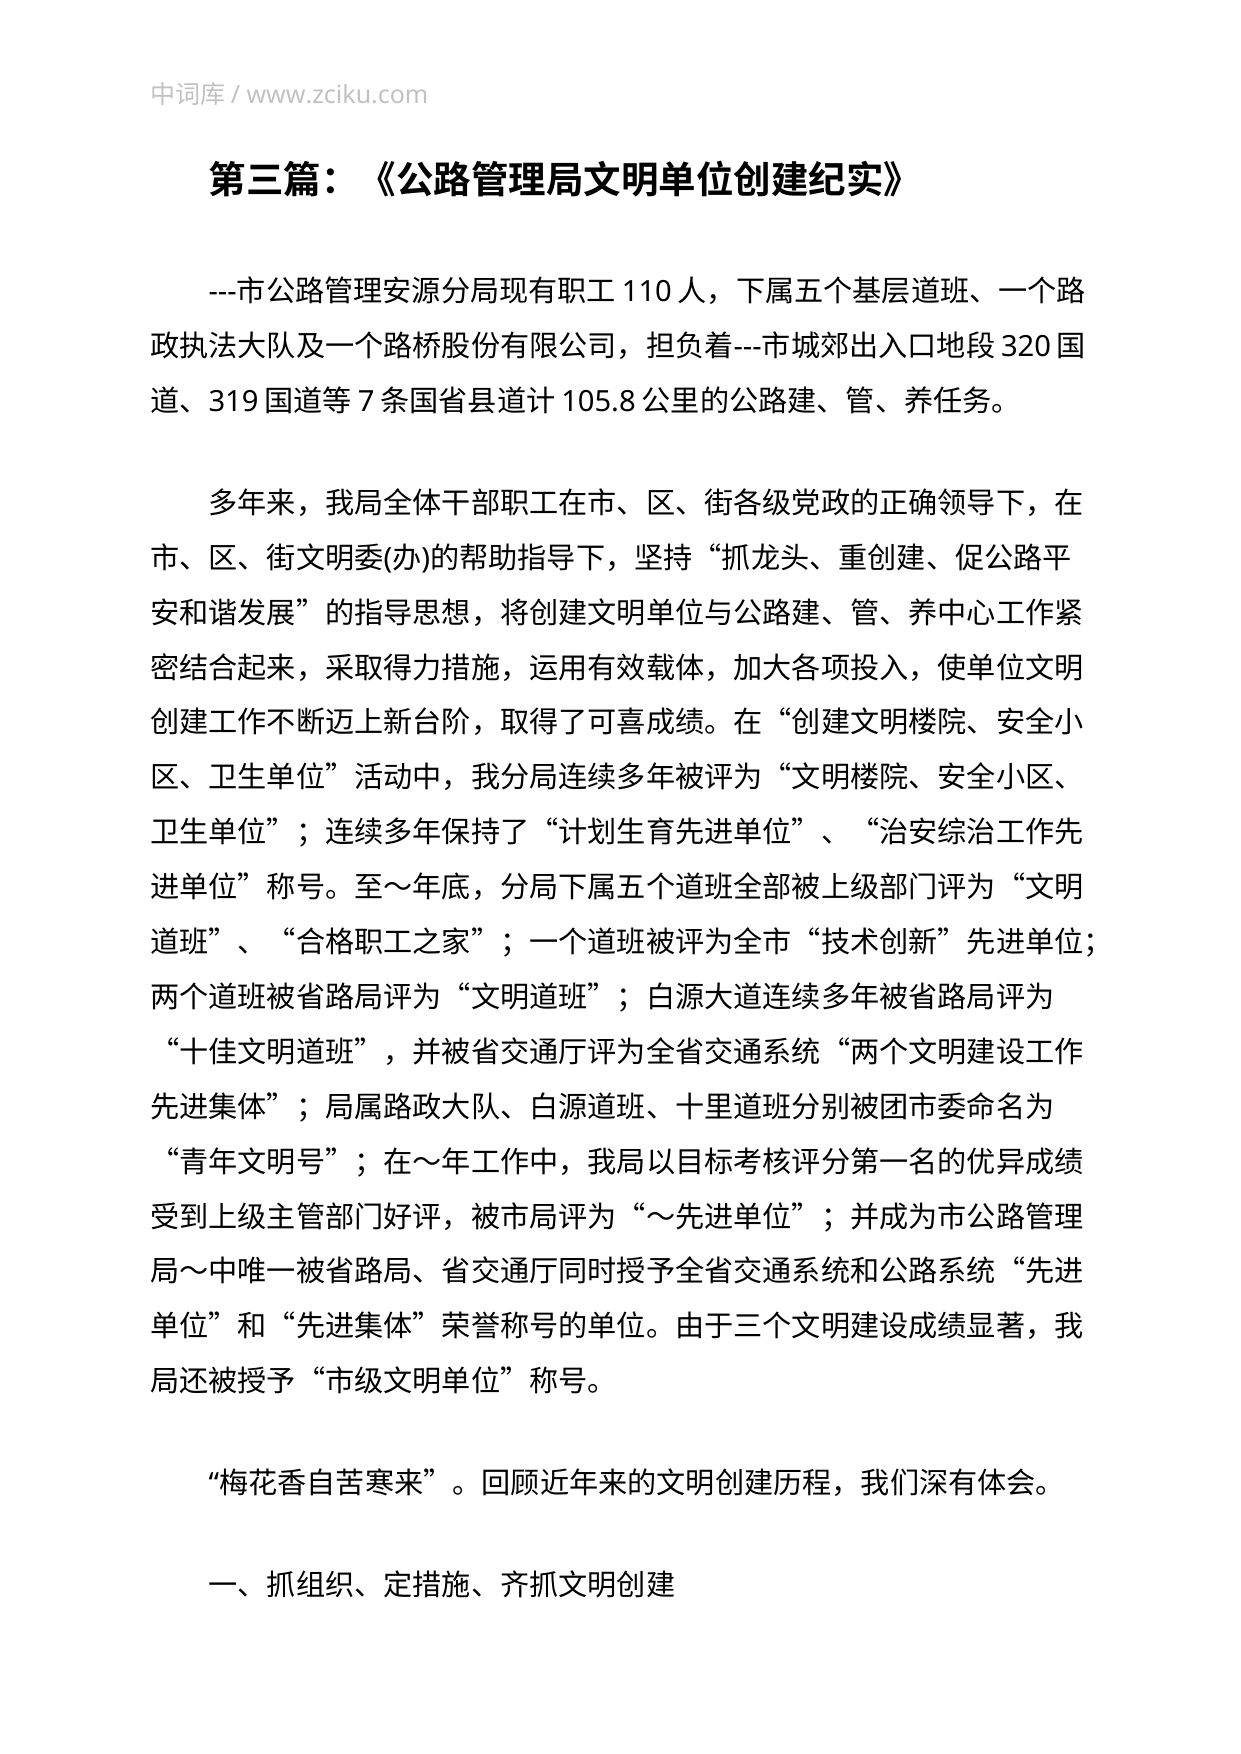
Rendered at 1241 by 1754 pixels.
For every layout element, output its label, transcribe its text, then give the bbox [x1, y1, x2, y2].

text 一、抓组织、定措施、齐抓文明创建 [150, 1562, 1090, 1604]
text ---市公路管理安源分局现有职工110人，下属五个基层道班、一个路政执法大队及一个路桥股份有限公司，担负着---市城郊出入口地段320国道、319国道等7条国省县道计105.8公里的公路建、管、养任务。 [150, 267, 1090, 420]
text “梅花香自苦寒来”。回顾近年来的文明创建历程，我们深有体会。 [150, 1459, 1090, 1502]
text 第三篇：《公路管理局文明单位创建纪实》 [150, 150, 1090, 204]
text 多年来，我局全体干部职工在市、区、街各级党政的正确领导下，在市、区、街文明委(办)的帮助指导下，坚持“抓龙头、重创建、促公路平安和谐发展”的指导思想，将创建文明单位与公路建、管、养中心工作紧密结合起来，采取得力措施，运用有效载体，加大各项投入，使单位文明创建工作不断迈上新台阶，取得了可喜成绩。在“创建文明楼院、安全小区、卫生单位”活动中，我分局连续多年被评为“文明楼院、安全小区、卫生单位”；连续多年保持了“计划生育先进单位”、“治安综治工作先进单位”称号。至～年底，分局下属五个道班全部被上级部门评为“文明道班”、“合格职工之家”；一个道班被评为全市“技术创新”先进单位；两个道班被省路局评为“文明道班”；白源大道连续多年被省路局评为“十佳文明道班”，并被省交通厅评为全省交通系统“两个文明建设工作先进集体”；局属路政大队、白源道班、十里道班分别被团市委命名为“青年文明号”；在～年工作中，我局以目标考核评分第一名的优异成绩受到上级主管部门好评，被市局评为“～先进单位”；并成为市公路管理局～中唯一被省路局、省交通厅同时授予全省交通系统和公路系统“先进单位”和“先进集体”荣誉称号的单位。由于三个文明建设成绩显著，我局还被授予“市级文明单位”称号。 [150, 479, 1090, 1400]
